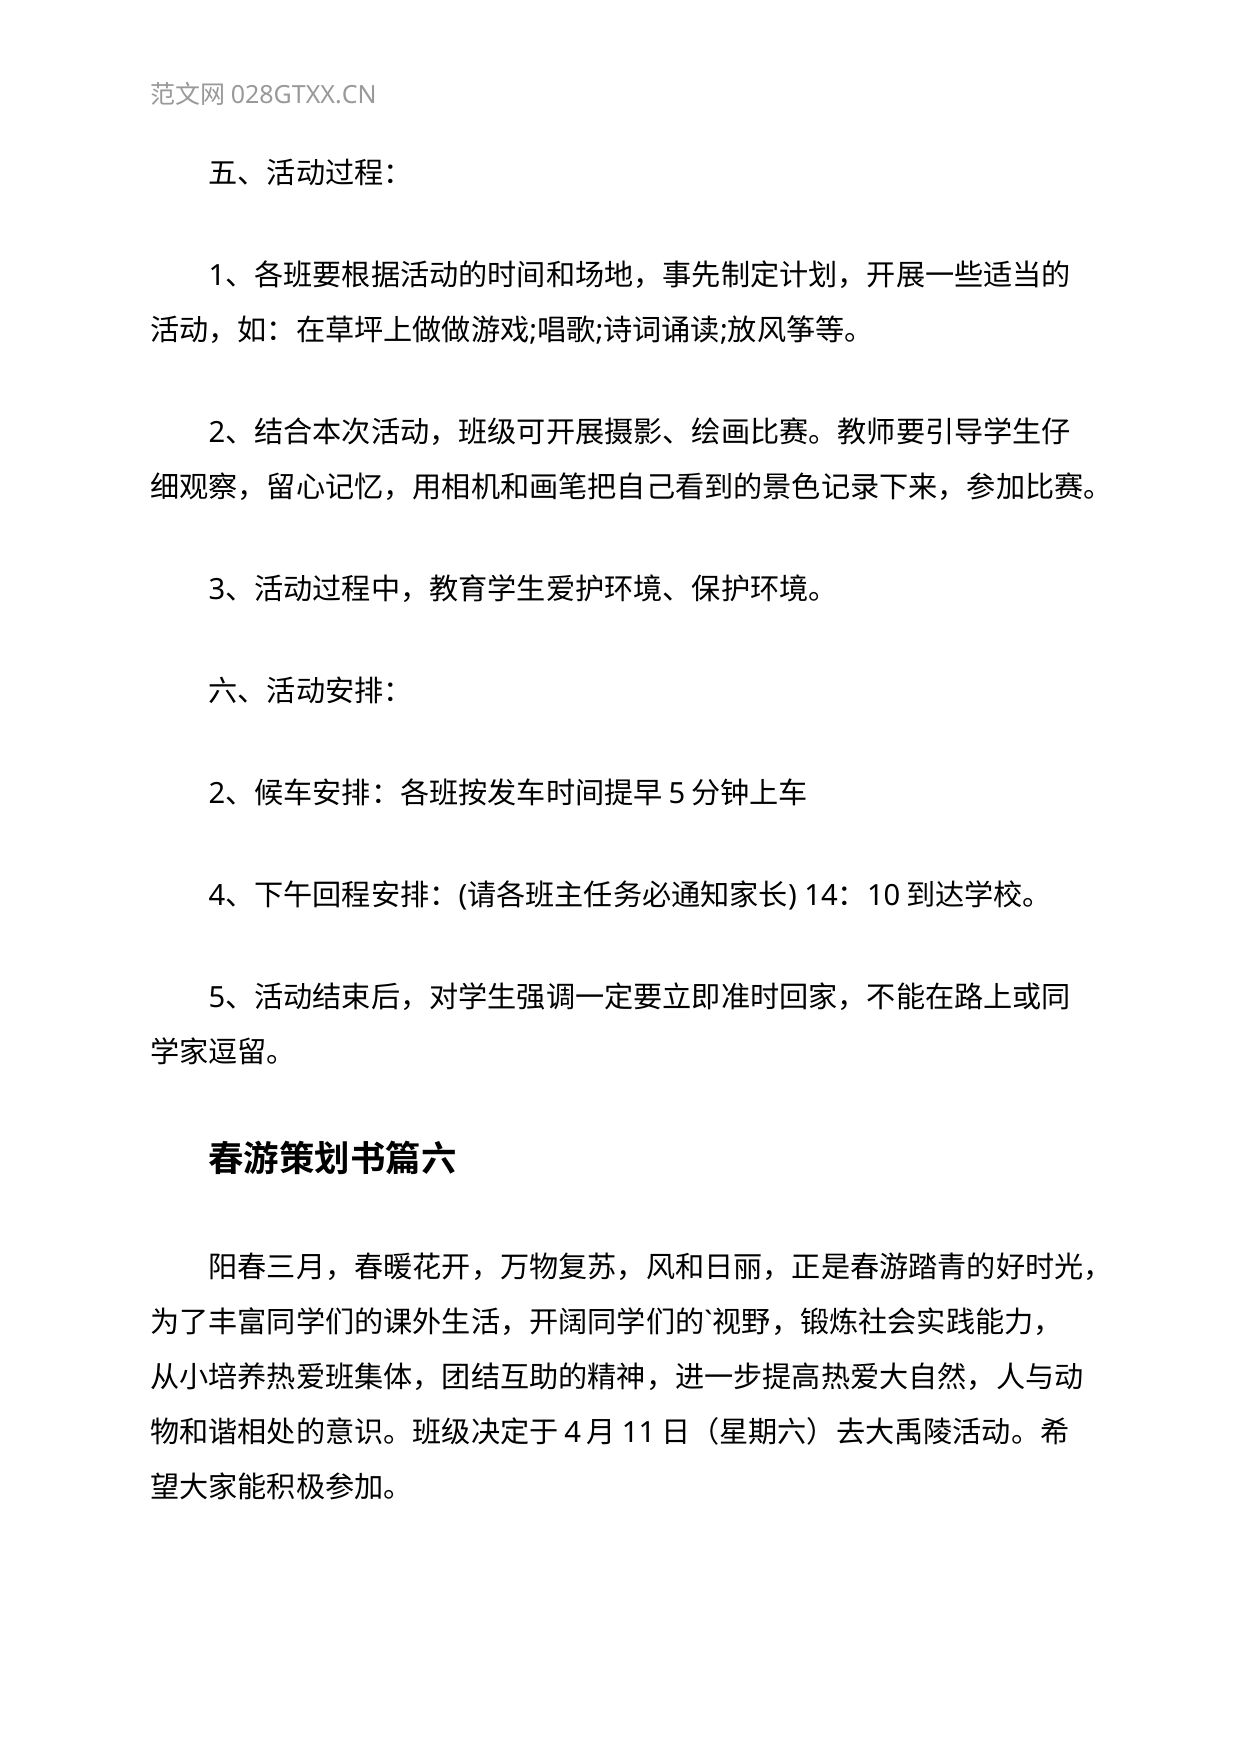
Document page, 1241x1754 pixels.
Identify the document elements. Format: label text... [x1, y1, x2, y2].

text 2、候车安排：各班按发车时间提早5分钟上车 [150, 769, 1090, 812]
text 2、结合本次活动，班级可开展摄影、绘画比赛。教师要引导学生仔细观察，留心记忆，用相机和画笔把自己看到的景色记录下来，参加比赛。 [150, 409, 1090, 506]
text 五、活动过程： [150, 150, 1090, 192]
text 3、活动过程中，教育学生爱护环境、保护环境。 [150, 566, 1090, 608]
text 春游策划书篇六 [150, 1130, 1090, 1181]
text 1、各班要根据活动的时间和场地，事先制定计划，开展一些适当的活动，如：在草坪上做做游戏;唱歌;诗词诵读;放风筝等。 [150, 252, 1090, 349]
text 阳春三月，春暖花开，万物复苏，风和日丽，正是春游踏青的好时光，为了丰富同学们的课外生活，开阔同学们的`视野，锻炼社会实践能力，从小培养热爱班集体，团结互助的精神，进一步提高热爱大自然，人与动物和谐相处的意识。班级决定于4月11日（星期六）去大禹陵活动。希望大家能积极参加。 [150, 1243, 1090, 1506]
text 5、活动结束后，对学生强调一定要立即准时回家，不能在路上或同学家逗留。 [150, 973, 1090, 1071]
text 4、下午回程安排：(请各班主任务必通知家长) 14：10到达学校。 [150, 871, 1090, 914]
text 六、活动安排： [150, 667, 1090, 710]
